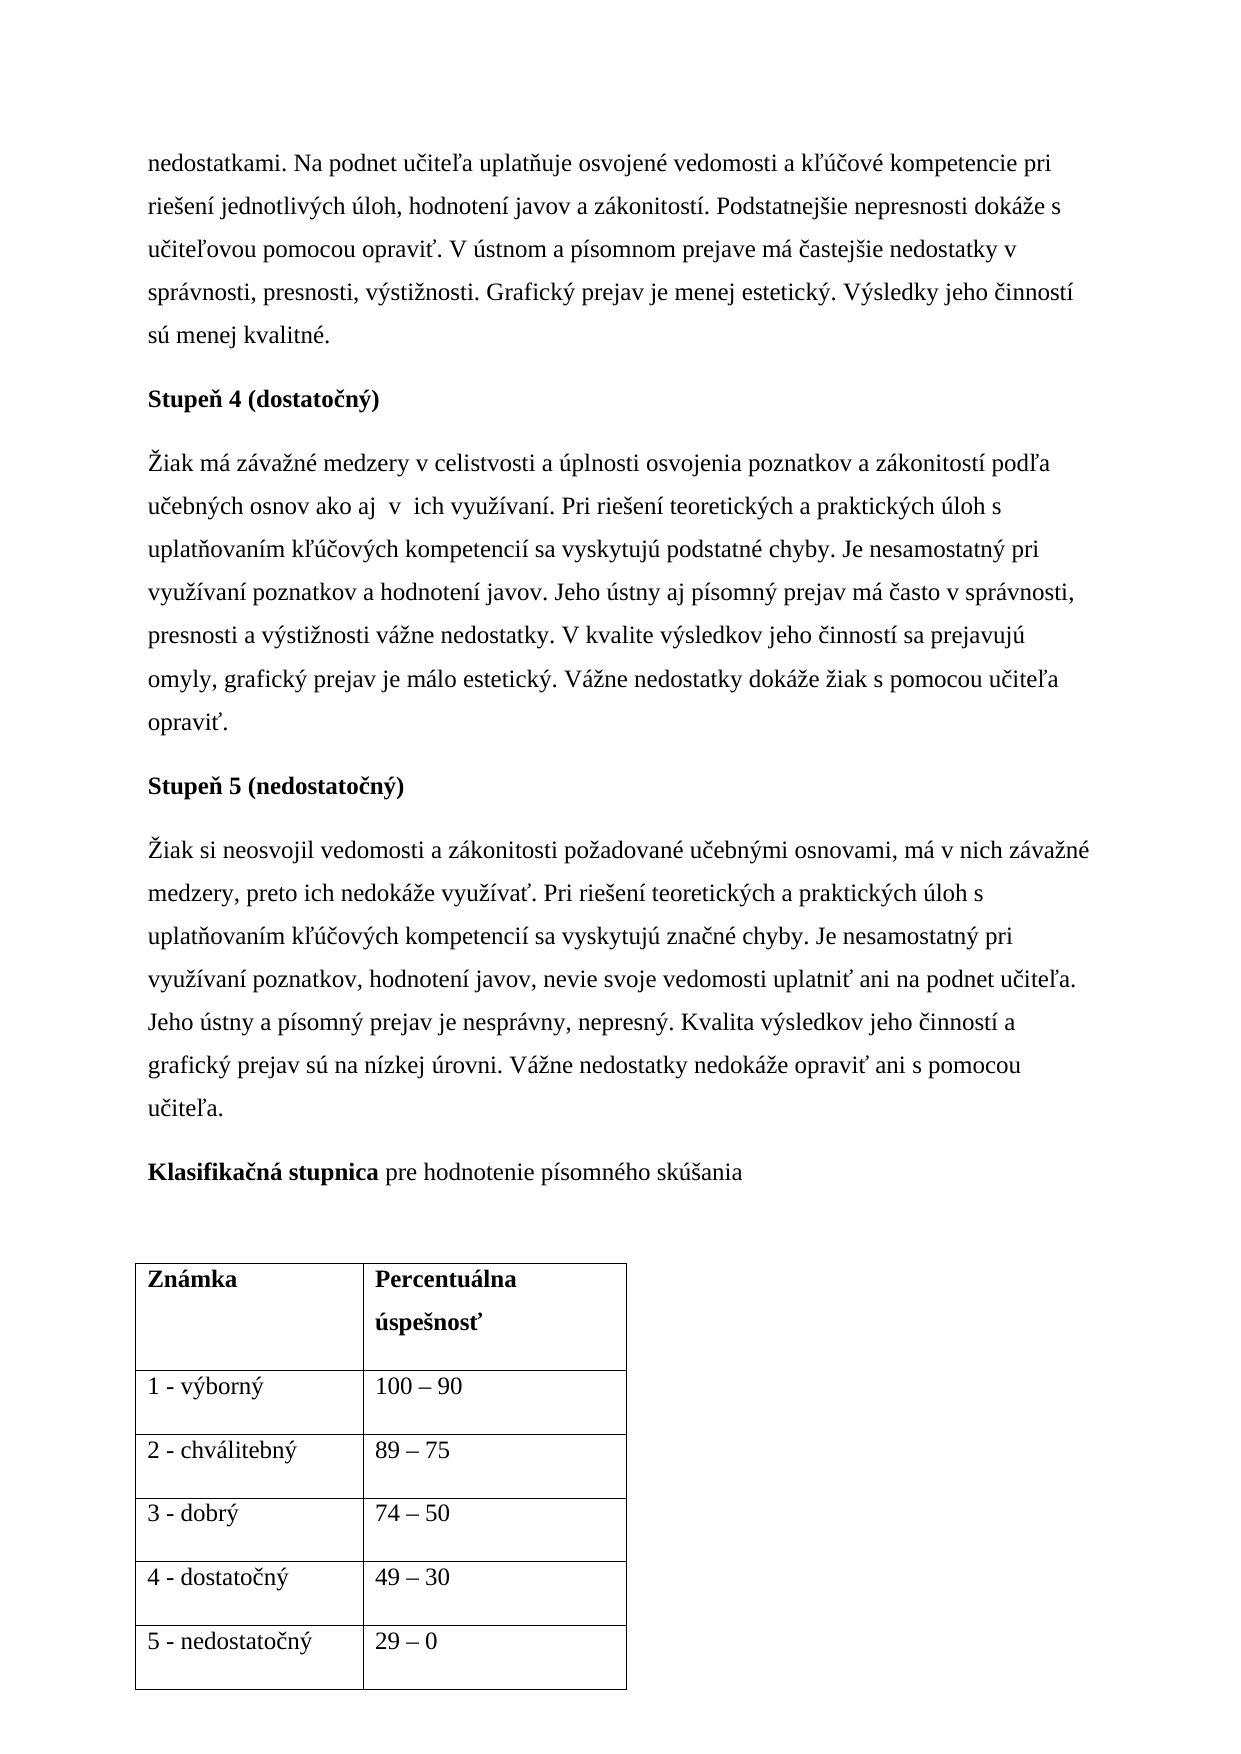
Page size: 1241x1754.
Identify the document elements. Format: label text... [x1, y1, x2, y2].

table_cell 29 – 0 [364, 1626, 626, 1689]
table_cell 4 - dostatočný [136, 1562, 363, 1625]
text Žiak si neosvojil vedomosti a zákonitosti požadované učebnými osnovami, má v nich závažné medzery, preto ich nedokáže využívať. Pri riešení teoretických a praktických úloh s uplatňovaním kľúčových kompetencií sa vyskytujú značné chyby. Je nesamostatný pri využívaní poznatkov, hodnotení javov, nevie svoje vedomosti uplatniť ani na podnet učiteľa. Jeho ústny a písomný prejav je nesprávny, nepresný. Kvalita výsledkov jeho činností a grafický prejav sú na nízkej úrovni. Vážne nedostatky nedokáže opraviť ani s pomocou učiteľa. [148, 835, 1093, 1122]
table_cell 5 - nedostatočný [136, 1626, 363, 1689]
table_header Známka [136, 1264, 363, 1370]
text Klasifikačná stupnica pre hodnotenie písomného skúšania [148, 1157, 1093, 1228]
table_cell 89 – 75 [364, 1435, 626, 1497]
table_cell 3 - dobrý [136, 1499, 363, 1561]
table_cell 74 – 50 [364, 1499, 626, 1561]
text Stupeň 4 (dostatočný) [148, 384, 1093, 413]
table_header Percentuálna úspešnosť [364, 1264, 626, 1370]
table_cell 2 - chválitebný [136, 1435, 363, 1497]
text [148, 148, 1093, 349]
table_cell 49 – 30 [364, 1562, 626, 1625]
text Stupeň 5 (nedostatočný) [148, 771, 1093, 799]
table_cell 100 – 90 [364, 1371, 626, 1434]
table_cell 1 - výborný [136, 1371, 363, 1434]
text Žiak má závažné medzery v celistvosti a úplnosti osvojenia poznatkov a zákonitostí podľa učebných osnov ako aj v ich využívaní. Pri riešení teoretických a praktických úloh s uplatňovaním kľúčových kompetencií sa vyskytujú podstatné chyby. Je nesamostatný pri využívaní poznatkov a hodnotení javov. Jeho ústny aj písomný prejav má často v správnosti, presnosti a výstižnosti vážne nedostatky. V kvalite výsledkov jeho činností sa prejavujú omyly, grafický prejav je málo estetický. Vážne nedostatky dokáže žiak s pomocou učiteľa opraviť. [148, 448, 1093, 736]
